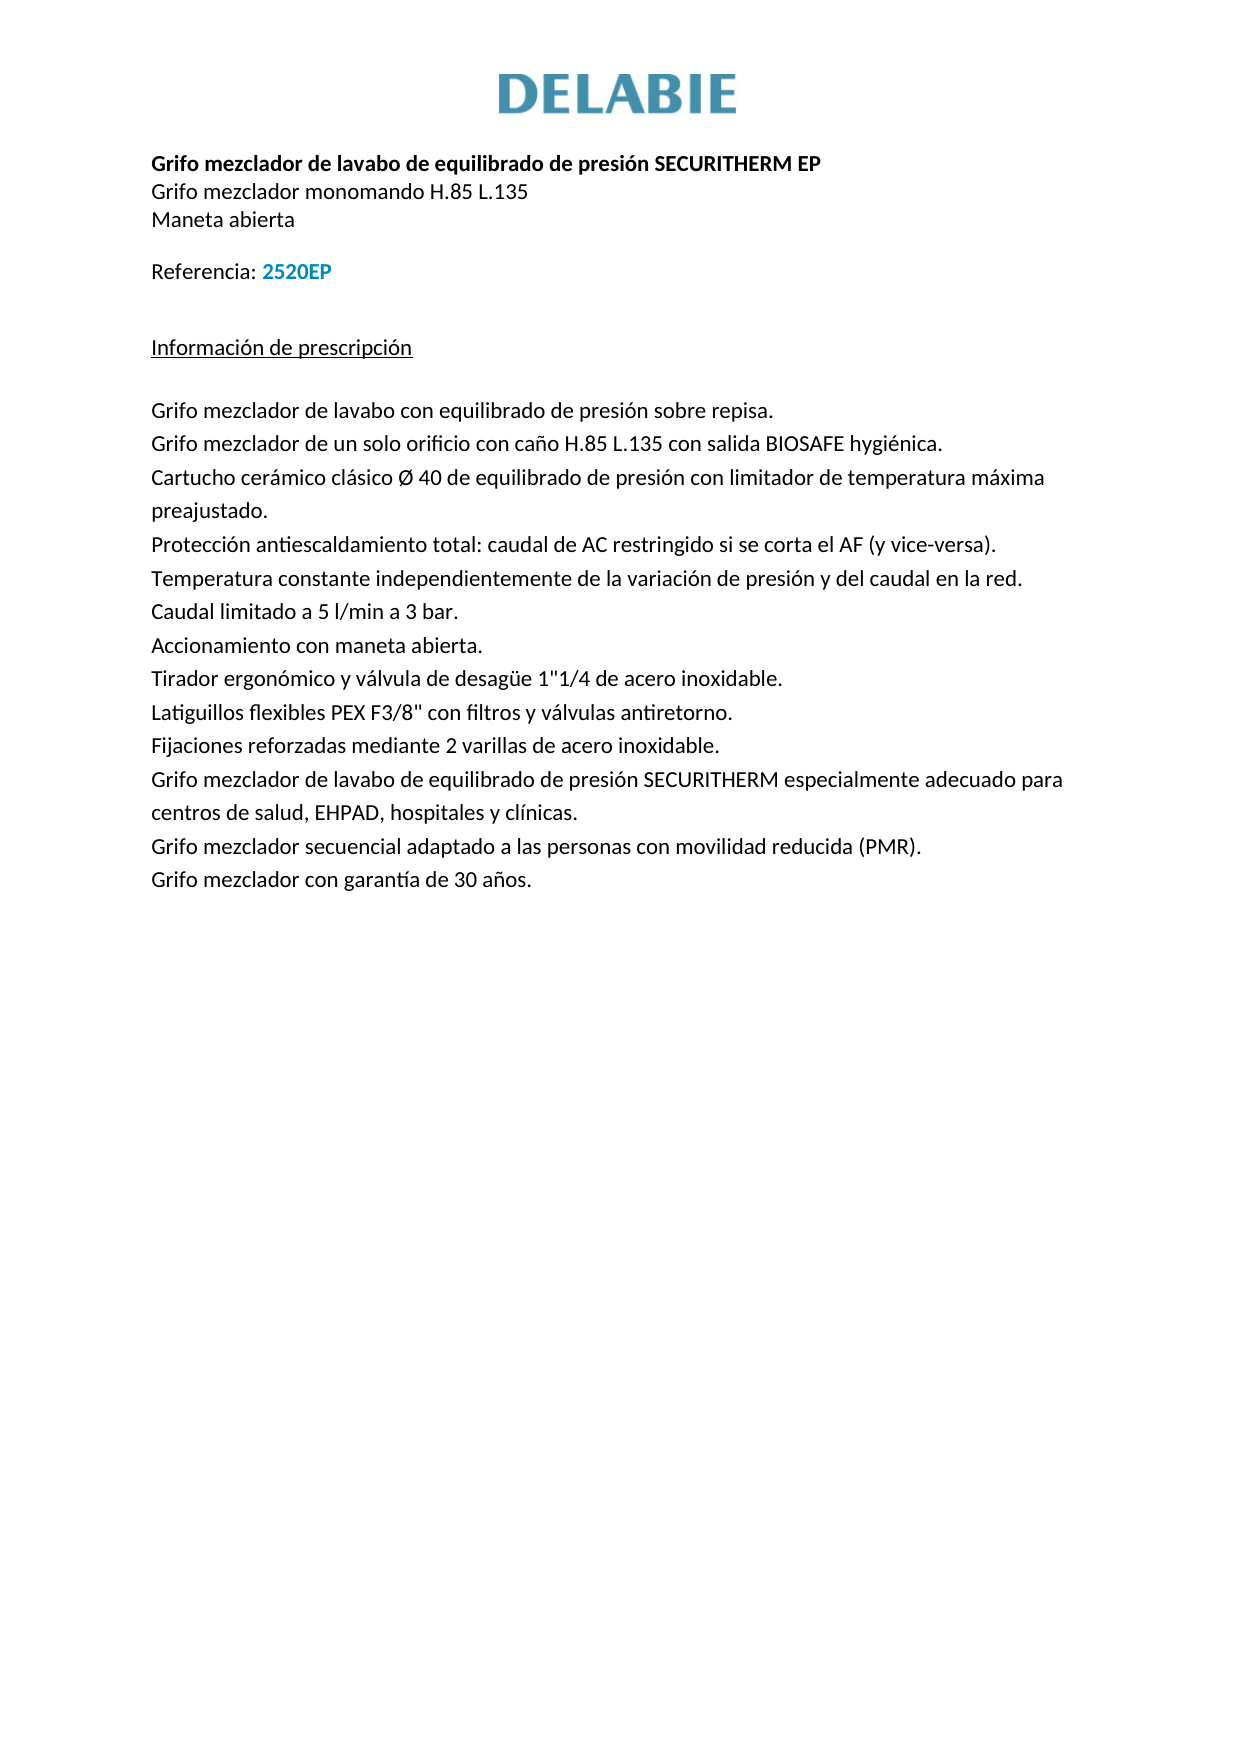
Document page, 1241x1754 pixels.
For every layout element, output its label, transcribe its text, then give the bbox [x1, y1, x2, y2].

text Maneta abierta [151, 205, 1084, 233]
text Grifo mezclador de lavabo de equilibrado de presión SECURITHERM EP [151, 149, 1084, 177]
text Grifo mezclador de lavabo con equilibrado de presión sobre repisa. [151, 396, 1084, 424]
text Fijaciones reforzadas mediante 2 varillas de acero inoxidable. [151, 731, 1084, 759]
text Información de prescripción [151, 333, 1084, 361]
text Latiguillos flexibles PEX F3/8" con filtros y válvulas antiretorno. [151, 698, 1084, 726]
text Grifo mezclador de un solo orificio con caño H.85 L.135 con salida BIOSAFE hygiénica. [151, 429, 1084, 458]
text Grifo mezclador con garantía de 30 años. [151, 866, 1084, 894]
text Temperatura constante independientemente de la variación de presión y del caudal en la red. [151, 564, 1084, 592]
text Cartucho cerámico clásico Ø 40 de equilibrado de presión con limitador de temperatura máxima preajustado. [151, 463, 1084, 525]
text Tirador ergonómico y válvula de desagüe 1"1/4 de acero inoxidable. [151, 664, 1084, 692]
picture [497, 74, 738, 114]
text Referencia: 2520EP [151, 257, 1084, 285]
text Accionamiento con maneta abierta. [151, 631, 1084, 659]
text Grifo mezclador de lavabo de equilibrado de presión SECURITHERM especialmente adecuado para centros de salud, EHPAD, hospitales y clínicas. [151, 765, 1084, 827]
text Protección antiescaldamiento total: caudal de AC restringido si se corta el AF (y vice-versa). [151, 530, 1084, 558]
text Caudal limitado a 5 l/min a 3 bar. [151, 597, 1084, 625]
text Grifo mezclador secuencial adaptado a las personas con movilidad reducida (PMR). [151, 832, 1084, 860]
text Grifo mezclador monomando H.85 L.135 [151, 177, 1084, 205]
